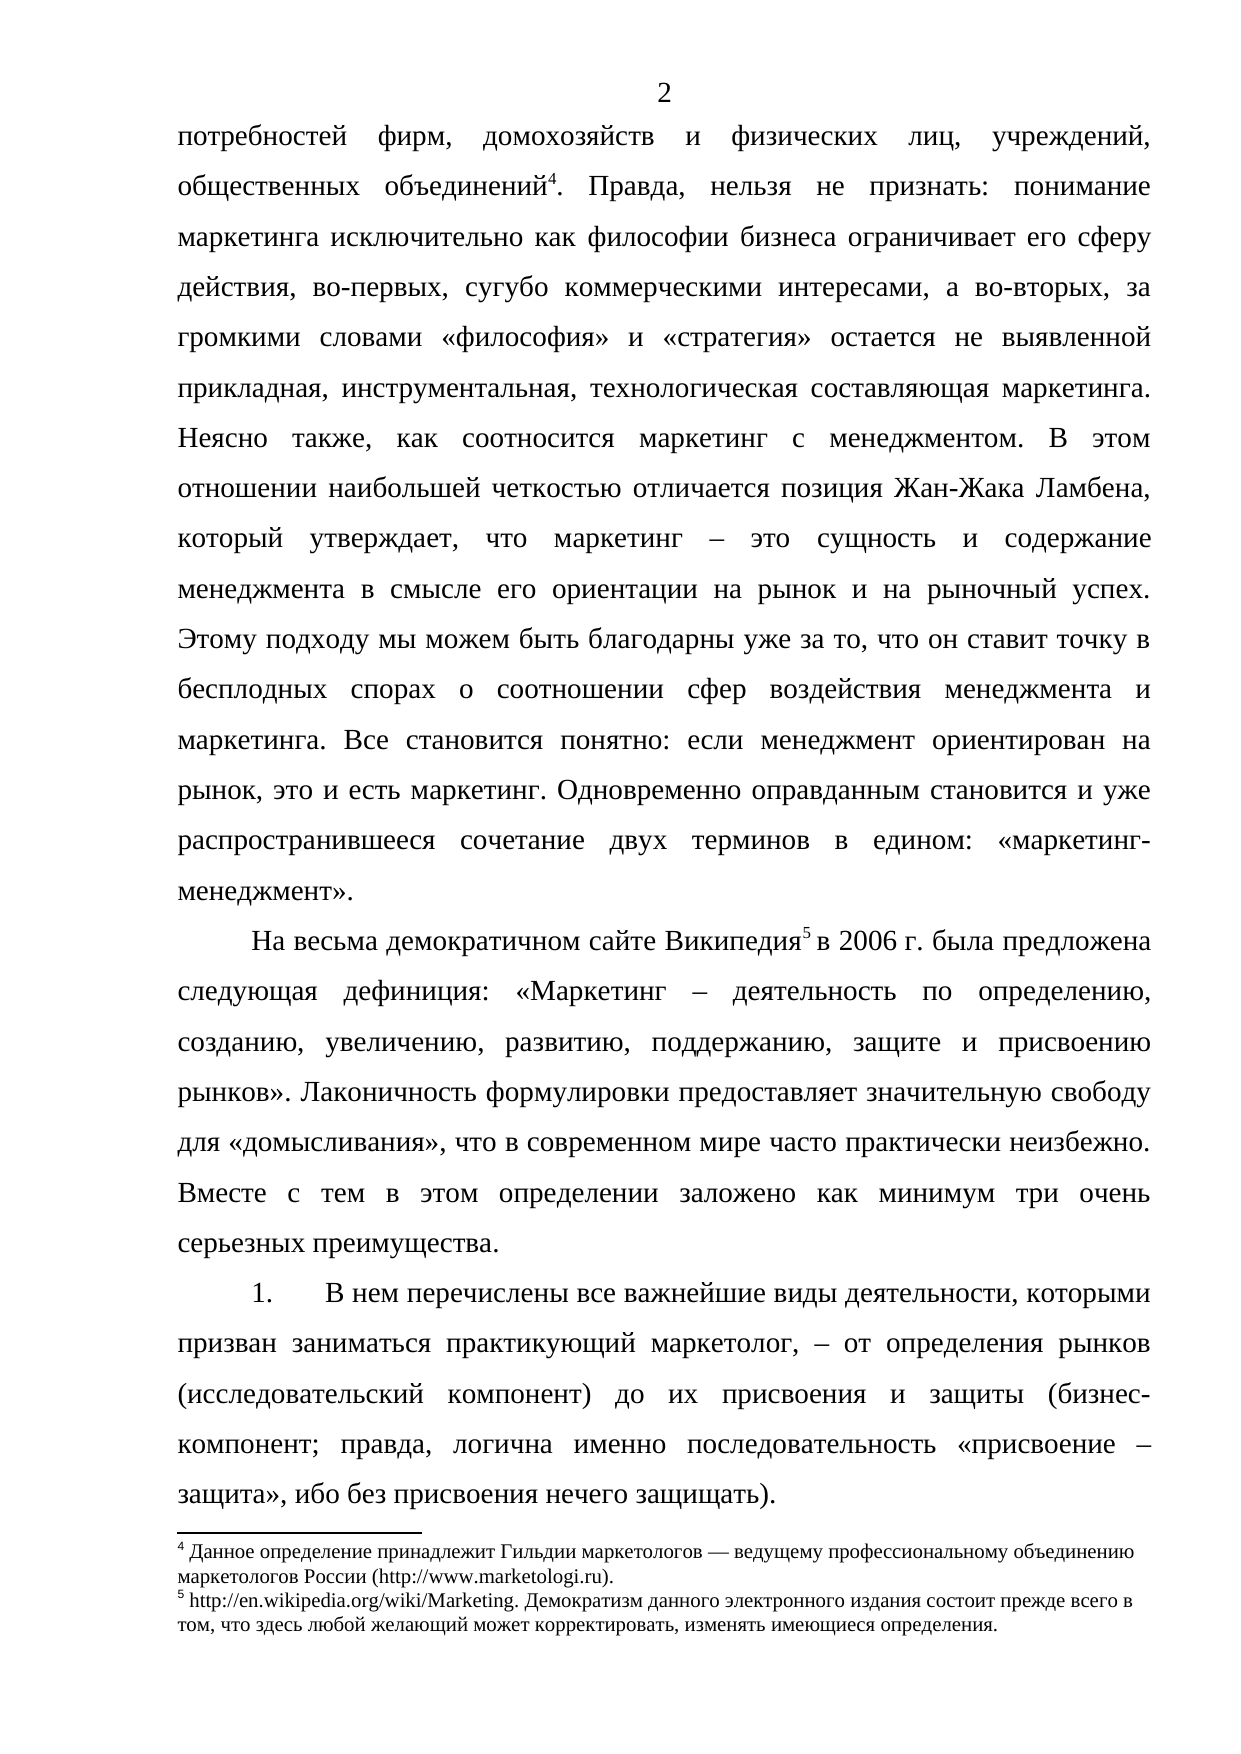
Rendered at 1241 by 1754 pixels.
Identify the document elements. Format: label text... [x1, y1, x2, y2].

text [177, 118, 1152, 906]
list В нем перечислены все важнейшие виды деятельности, которыми призван заниматься практикующий маркетолог, – от определения рынков (исследовательский компонент) до их присвоения и защиты (бизнес-компонент; правда, логична именно последовательность «присвоение – защита», ибо без присвоения нечего защищать). [177, 1275, 1152, 1510]
text На весьма демократичном сайте Википедия в 2006 г. была предложена следующая дефиниция: «Маркетинг – деятельность по определению, созданию, увеличению, развитию, поддержанию, защите и присвоению рынков». Лаконичность формулировки предоставляет значительную свободу для «домысливания», что в современном мире часто практически неизбежно. Вместе с тем в этом определении заложено как минимум три очень серьезных преимущества. [177, 923, 1152, 1258]
